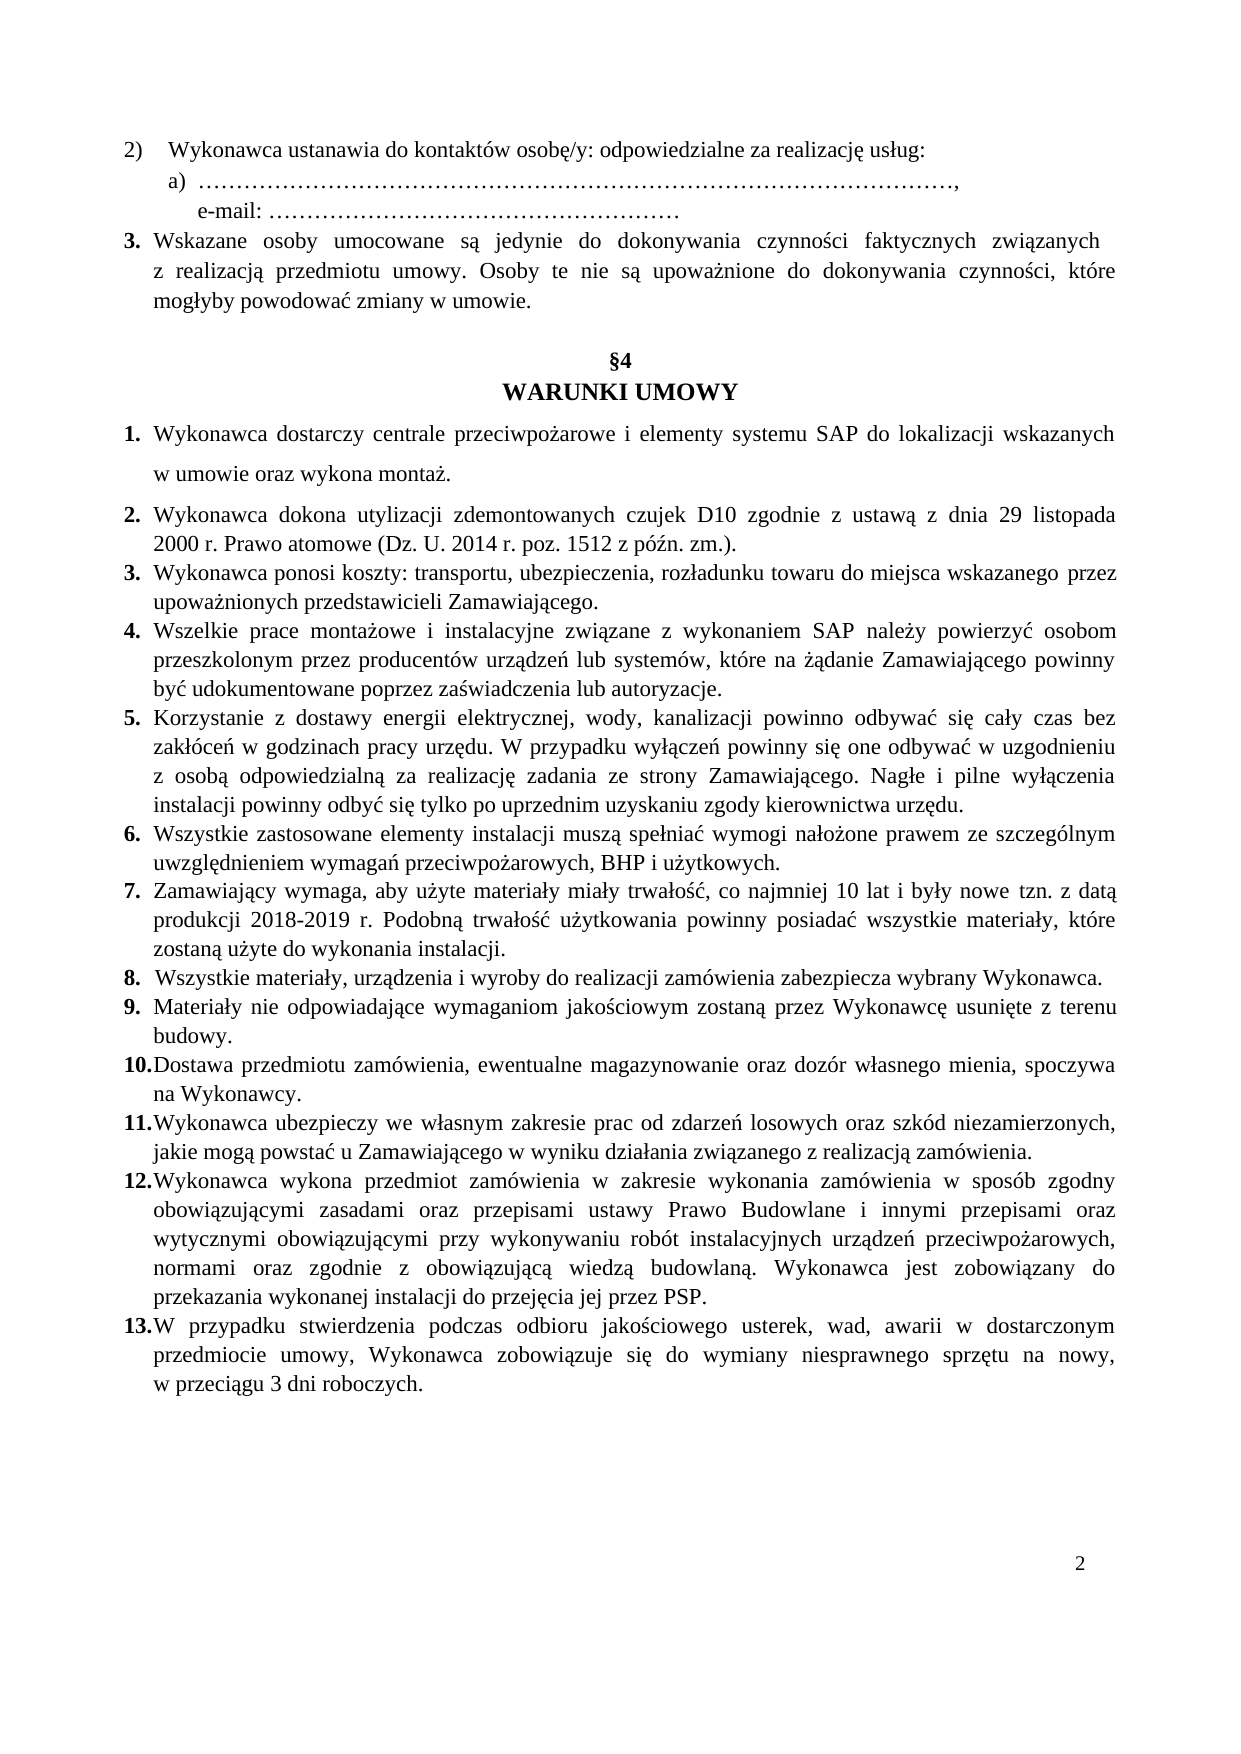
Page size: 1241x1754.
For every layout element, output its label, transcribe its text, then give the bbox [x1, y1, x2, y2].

list Wszystkie zastosowane elementy instalacji muszą spełniać wymogi nałożone prawem ze szczególnym uwzględnieniem wymagań przeciwpożarowych, BHP i użytkowych. [123, 818, 1117, 876]
list W przypadku stwierdzenia podczas odbioru jakościowego usterek, wad, awarii w dostarczonym przedmiocie umowy, Wykonawca zobowiązuje się do wymiany niesprawnego sprzętu na nowy, w przeciągu 3 dni roboczych. [123, 1310, 1117, 1397]
list Korzystanie z dostawy energii elektrycznej, wody, kanalizacji powinno odbywać się cały czas bez zakłóceń w godzinach pracy urzędu. W przypadku wyłączeń powinny się one odbywać w uzgodnieniu z osobą odpowiedzialną za realizację zadania ze strony Zamawiającego. Nagłe i pilne wyłączenia instalacji powinny odbyć się tylko po uprzednim uzyskaniu zgody kierownictwa urzędu. [123, 702, 1117, 818]
list Wskazane osoby umocowane są jedynie do dokonywania czynności faktycznych związanych z realizacją przedmiotu umowy. Osoby te nie są upoważnione do dokonywania czynności, które mogłyby powodować zmiany w umowie. [123, 227, 1117, 314]
text §4 [123, 347, 1117, 373]
text WARUNKI UMOWY [123, 377, 1117, 406]
list Wszelkie prace montażowe i instalacyjne związane z wykonaniem SAP należy powierzyć osobom przeszkolonym przez producentów urządzeń lub systemów, które na żądanie Zamawiającego powinny być udokumentowane poprzez zaświadczenia lub autoryzacje. [123, 615, 1117, 702]
list e-mail: ……………………………………………… [197, 197, 1117, 223]
list Wykonawca wykona przedmiot zamówienia w zakresie wykonania zamówienia w sposób zgodny obowiązującymi zasadami oraz przepisami ustawy Prawo Budowlane i innymi przepisami oraz wytycznymi obowiązującymi przy wykonywaniu robót instalacyjnych urządzeń przeciwpożarowych, normami oraz zgodnie z obowiązującą wiedzą budowlaną. Wykonawca jest zobowiązany do przekazania wykonanej instalacji do przejęcia jej przez PSP. [123, 1165, 1117, 1310]
list ………………………………………………………………………………………, [168, 167, 1117, 193]
list Dostawa przedmiotu zamówienia, ewentualne magazynowanie oraz dozór własnego mienia, spoczywa na Wykonawcy. [123, 1049, 1117, 1107]
list Zamawiający wymaga, aby użyte materiały miały trwałość, co najmniej 10 lat i były nowe tzn. z datą produkcji 2018-2019 r. Podobną trwałość użytkowania powinny posiadać wszystkie materiały, które zostaną użyte do wykonania instalacji. [123, 876, 1117, 963]
list Wykonawca dokona utylizacji zdemontowanych czujek D10 zgodnie z ustawą z dnia 29 listopada 2000 r. Prawo atomowe (Dz. U. 2014 r. poz. 1512 z późn. zm.). [123, 499, 1117, 557]
list Materiały nie odpowiadające wymaganiom jakościowym zostaną przez Wykonawcę usunięte z terenu budowy. [123, 992, 1117, 1049]
list Wykonawca ubezpieczy we własnym zakresie prac od zdarzeń losowych oraz szkód niezamierzonych, jakie mogą powstać u Zamawiającego w wyniku działania związanego z realizacją zamówienia. [123, 1107, 1117, 1165]
list Wykonawca ustanawia do kontaktów osobę/y: odpowiedzialne za realizację usług: [123, 137, 1117, 163]
list Wykonawca dostarczy centrale przeciwpożarowe i elementy systemu SAP do lokalizacji wskazanych w umowie oraz wykona montaż. [123, 420, 1117, 486]
list Wszystkie materiały, urządzenia i wyroby do realizacji zamówienia zabezpiecza wybrany Wykonawca. [123, 963, 1117, 992]
list Wykonawca ponosi koszty: transportu, ubezpieczenia, rozładunku towaru do miejsca wskazanego przez upoważnionych przedstawicieli Zamawiającego. [123, 557, 1117, 615]
